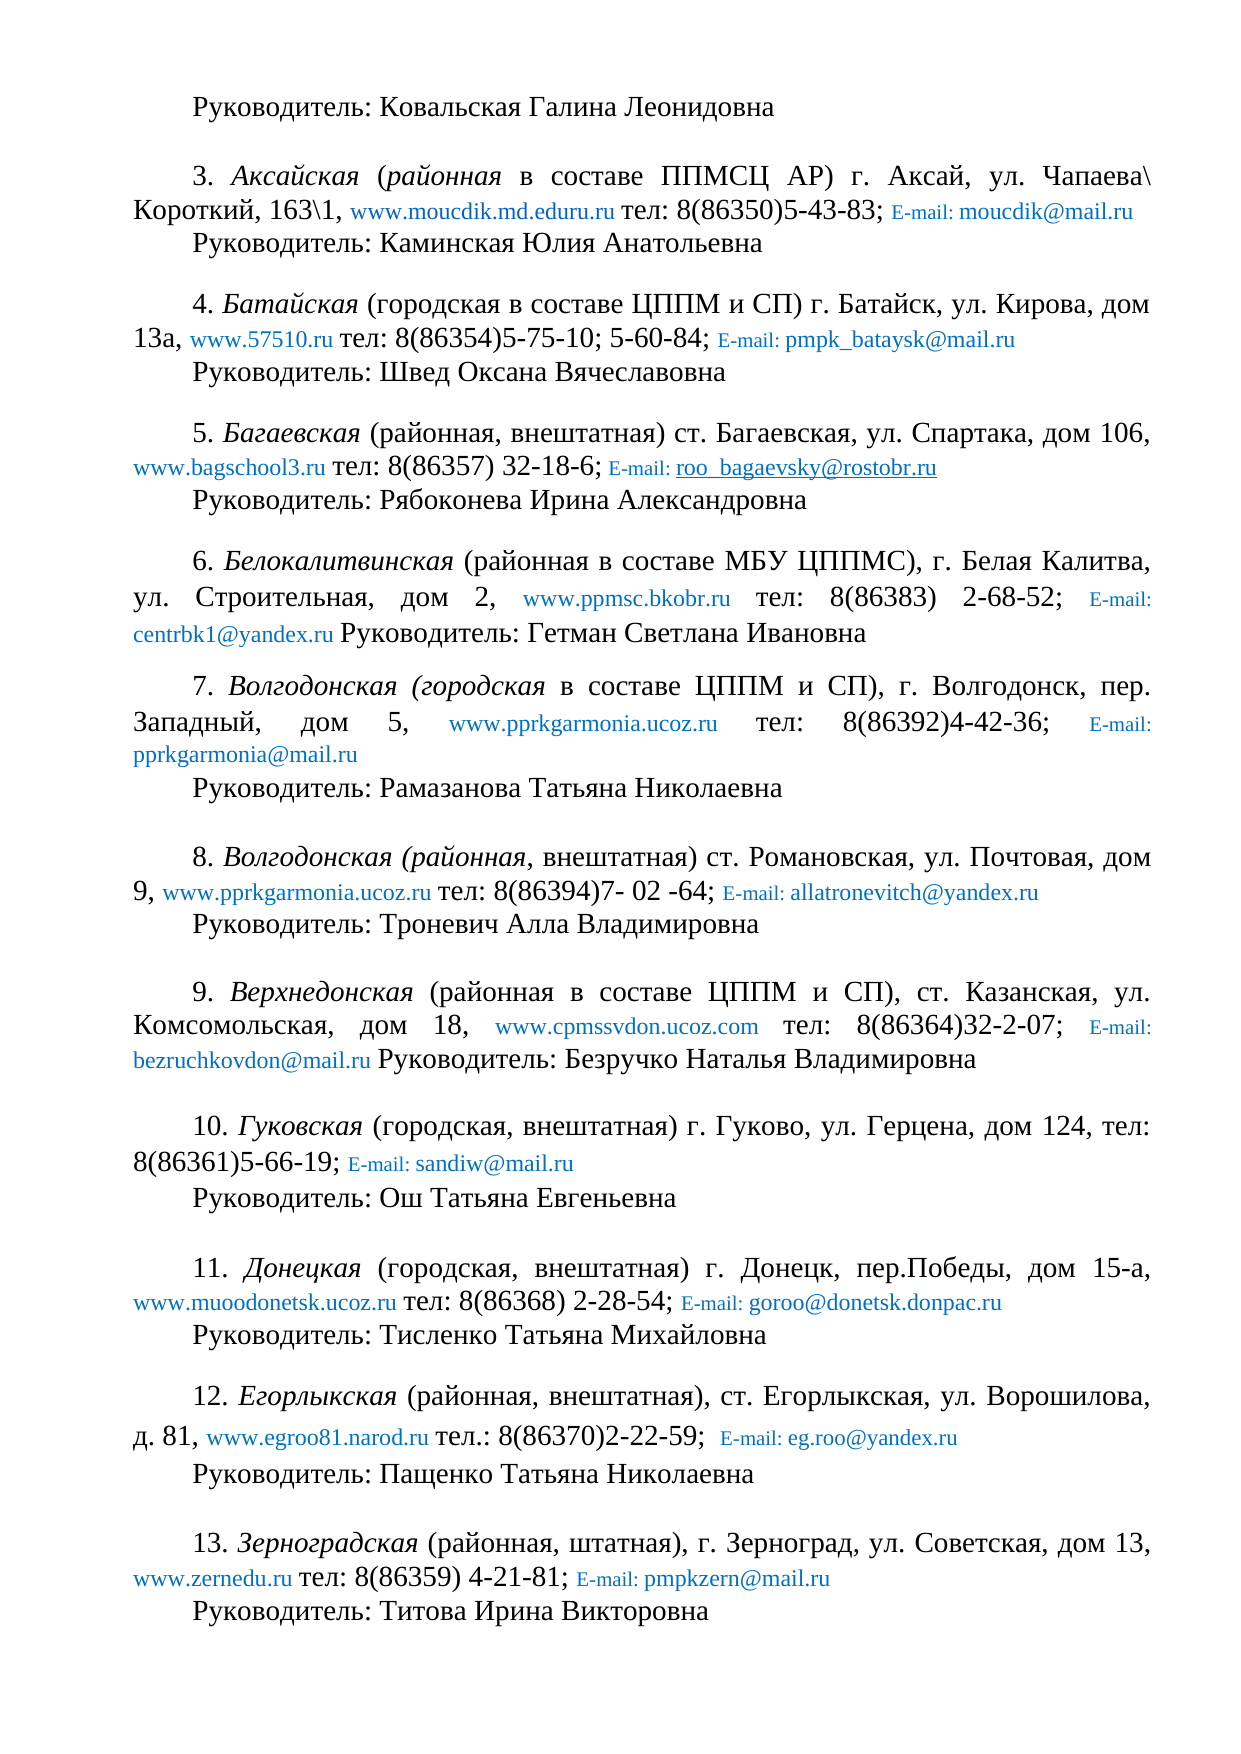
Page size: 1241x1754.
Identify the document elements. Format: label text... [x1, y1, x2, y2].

text 11. Донецкая (городская, внештатная) г. Донецк, пер.Победы, дом 15-а, www.muoodonetsk.ucoz.ru тел: 8(86368) 2-28-54; E-mail: goroo@donetsk.donpac.ru [133, 1250, 1152, 1317]
text 13. Зерноградская (районная, штатная), г. Зерноград, ул. Советская, дом 13, www.zernedu.ru тел: 8(86359) 4-21-81; E-mail: pmpkzern@mail.ru [133, 1526, 1152, 1593]
text 6. Белокалитвинская (районная в составе МБУ ЦППМС), г. Белая Калитва, ул. Строительная, дом 2, www.ppmsc.bkobr.ru тел: 8(86383) 2-68-52; E-mail: сentrbk1@yandex.ru Руководитель: Гетман Светлана Ивановна [133, 543, 1152, 649]
text Руководитель: Ош Татьяна Евгеньевна [133, 1180, 1152, 1214]
text 7. Волгодонская (городская в составе ЦППМ и СП), г. Волгодонск, пер. Западный, дом 5, www.pprkgarmonia.ucoz.ru тел: 8(86392)4-42-36; E-mail: pprkgarmonia@mail.ru [133, 668, 1152, 768]
text Руководитель: Швед Оксана Вячеславовна [133, 354, 1152, 387]
text 3. Аксайская (районная в составе ППМСЦ АР) г. Аксай, ул. Чапаева\Короткий, 163\1, www.moucdik.md.eduru.ru тел: 8(86350)5-43-83; E-mail: moucdik@mail.ru [133, 158, 1152, 225]
text 12. Егорлыкская (районная, внештатная), ст. Егорлыкская, ул. Ворошилова, д. 81, www.egroo81.narod.ru тел.: 8(86370)2-22-59; E-mail: eg.roo@yandex.ru [133, 1378, 1152, 1453]
text Руководитель: Тисленко Татьяна Михайловна [133, 1317, 1152, 1350]
text 5. Багаевская (районная, внештатная) ст. Багаевская, ул. Спартака, дом 106, www.bagschool3.ru тел: 8(86357) 32-18-6; E-mail: roo_bagaevsky@rostobr.ru [133, 415, 1152, 482]
text Руководитель: Пащенко Татьяна Николаевна [133, 1456, 1152, 1489]
text Руководитель: Ковальская Галина Леонидовна [133, 89, 1152, 122]
text 8. Волгодонская (районная, внештатная) ст. Романовская, ул. Почтовая, дом 9, www.pprkgarmonia.ucoz.ru тел: 8(86394)7- 02 -64; E-mail: allatronevitch@yandex.ru [133, 839, 1152, 907]
text Руководитель: Каминская Юлия Анатольевна [133, 225, 1152, 259]
text Руководитель: Троневич Алла Владимировна [133, 907, 1152, 940]
text 4. Батайская (городская в составе ЦППМ и СП) г. Батайск, ул. Кирова, дом 13а, www.57510.ru тел: 8(86354)5-75-10; 5-60-84; E-mail: pmpk_bataysk@mail.ru [133, 287, 1152, 354]
text Руководитель: Титова Ирина Викторовна [133, 1593, 1152, 1626]
text 9. Верхнедонская (районная в составе ЦППМ и СП), ст. Казанская, ул. Комсомольская, дом 18, www.cpmssvdon.ucoz.com тел: 8(86364)32-2-07; E-mail: bezruchkovdon@mail.ru Руководитель: Безручко Наталья Владимировна [133, 974, 1152, 1074]
text Руководитель: Рамазанова Татьяна Николаевна [133, 770, 1152, 803]
text 10. Гуковская (городская, внештатная) г. Гуково, ул. Герцена, дом 124, тел: 8(86361)5-66-19; E-mail: sandiw@mail.ru [133, 1108, 1152, 1177]
text Руководитель: Рябоконева Ирина Александровна [133, 482, 1152, 515]
